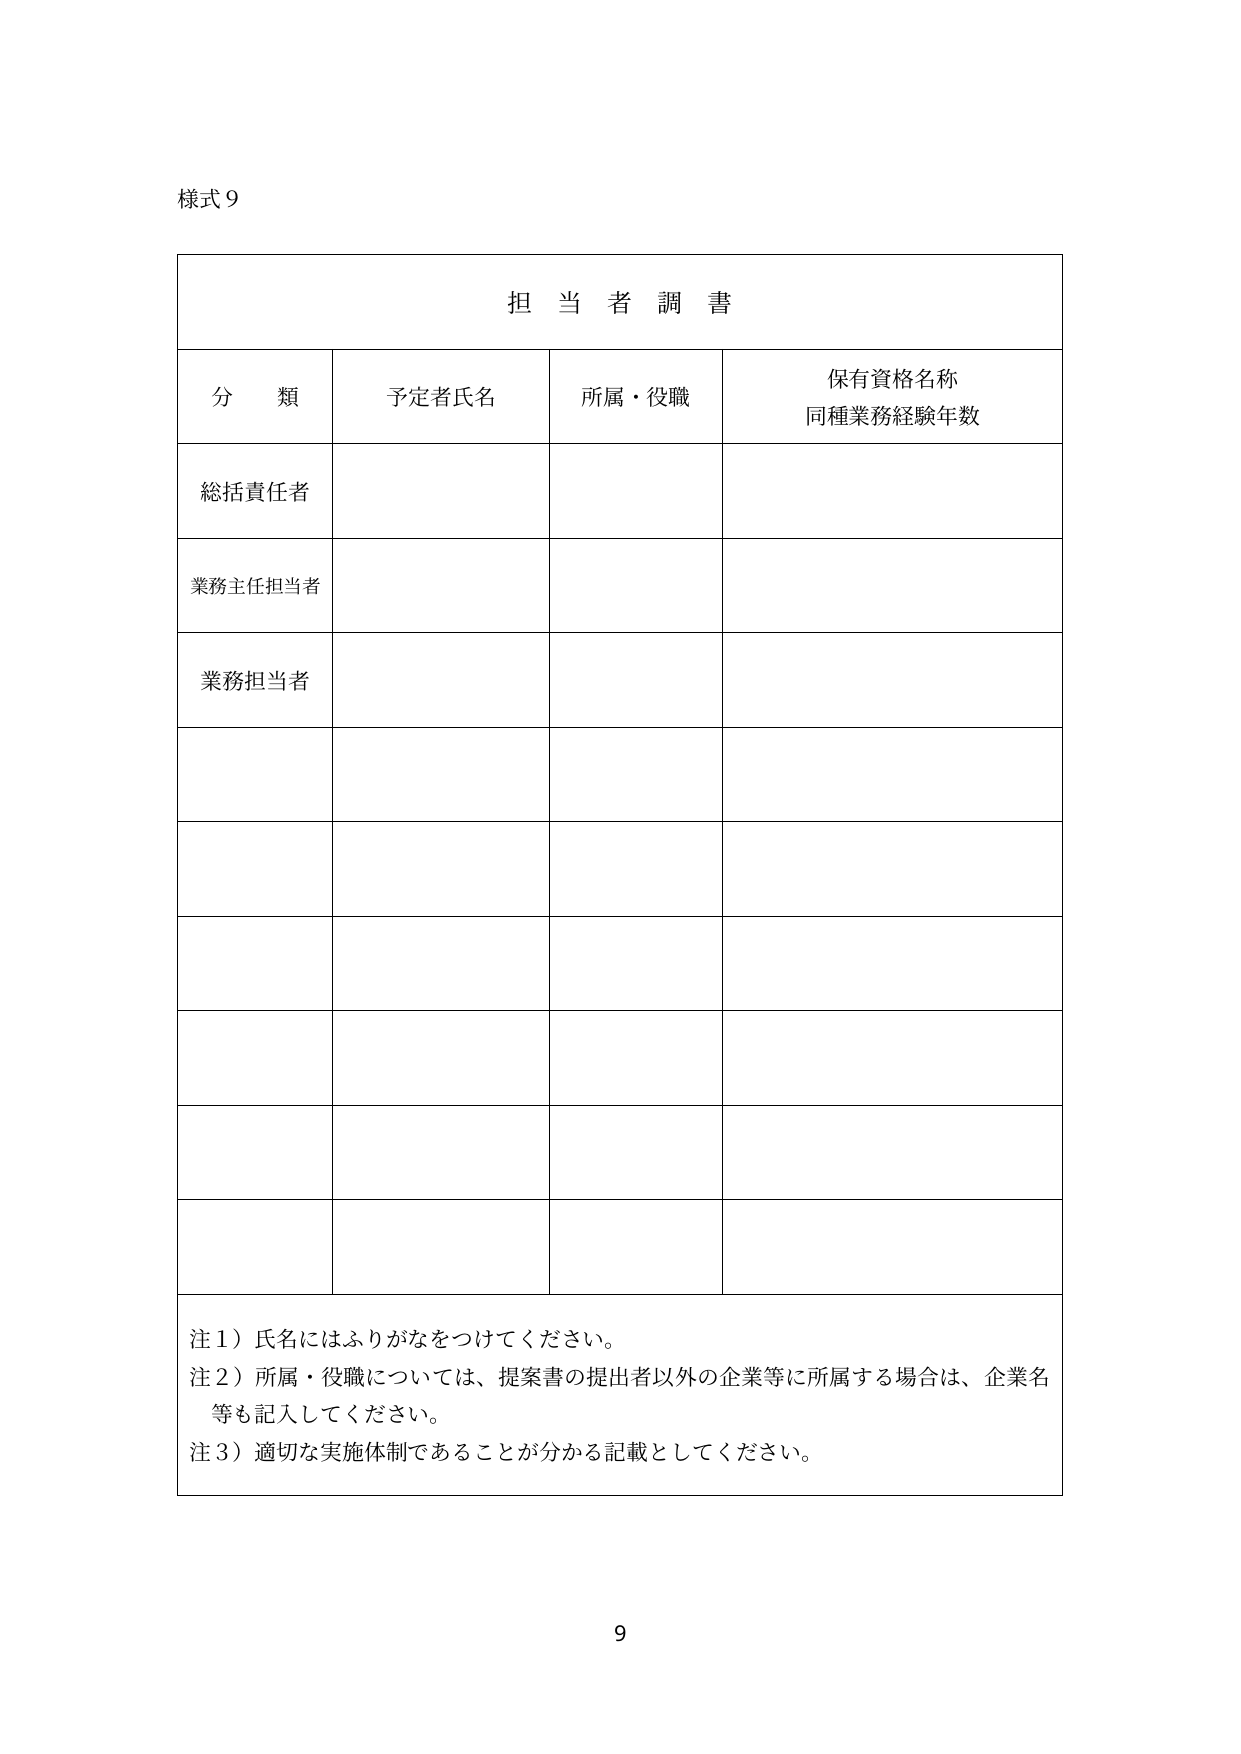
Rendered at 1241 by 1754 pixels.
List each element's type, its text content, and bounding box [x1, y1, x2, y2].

table_cell [723, 633, 1062, 727]
table_cell [333, 1200, 549, 1293]
table_cell 業務主任担当者 [178, 539, 332, 632]
table_cell 予定者氏名 [333, 350, 549, 443]
table_cell 総括責任者 [178, 444, 332, 538]
table_cell [550, 822, 722, 916]
table_cell [550, 1011, 722, 1104]
table_cell [178, 917, 332, 1010]
table_cell [333, 917, 549, 1010]
table_cell 業務担当者 [178, 633, 332, 727]
table_cell [178, 1106, 332, 1199]
table_cell [723, 917, 1062, 1010]
table_cell [550, 444, 722, 538]
table_cell [723, 1106, 1062, 1199]
table_cell 分 類 [178, 350, 332, 443]
text 様式９ [177, 179, 1063, 217]
table_cell [723, 728, 1062, 821]
table_cell 注１）氏名にはふりがなをつけてください。 注２）所属・役職については、提案書の提出者以外の企業等に所属する場合は、企業名等も記入してください。 注３）適切な実施体制であることが分かる記載としてください。 [178, 1295, 1062, 1495]
table_cell [178, 822, 332, 916]
table_cell [723, 444, 1062, 538]
table_cell [178, 1011, 332, 1104]
table_cell [178, 728, 332, 821]
table_cell [333, 633, 549, 727]
table_cell [723, 1011, 1062, 1104]
table_cell [333, 539, 549, 632]
table_cell [333, 444, 549, 538]
table_header 担 当 者 調 書 [178, 255, 1062, 349]
table_cell [333, 1011, 549, 1104]
table_cell [550, 1106, 722, 1199]
table_cell [333, 822, 549, 916]
table_cell [550, 539, 722, 632]
table_cell [178, 1200, 332, 1293]
table_cell [333, 1106, 549, 1199]
table_cell [723, 822, 1062, 916]
table_cell [333, 728, 549, 821]
table_cell [550, 917, 722, 1010]
table_cell 所属・役職 [550, 350, 722, 443]
table_cell [723, 539, 1062, 632]
table_cell [550, 1200, 722, 1293]
table_cell [550, 728, 722, 821]
table_cell [550, 633, 722, 727]
table_cell 保有資格名称 同種業務経験年数 [723, 350, 1062, 443]
table_cell [723, 1200, 1062, 1293]
